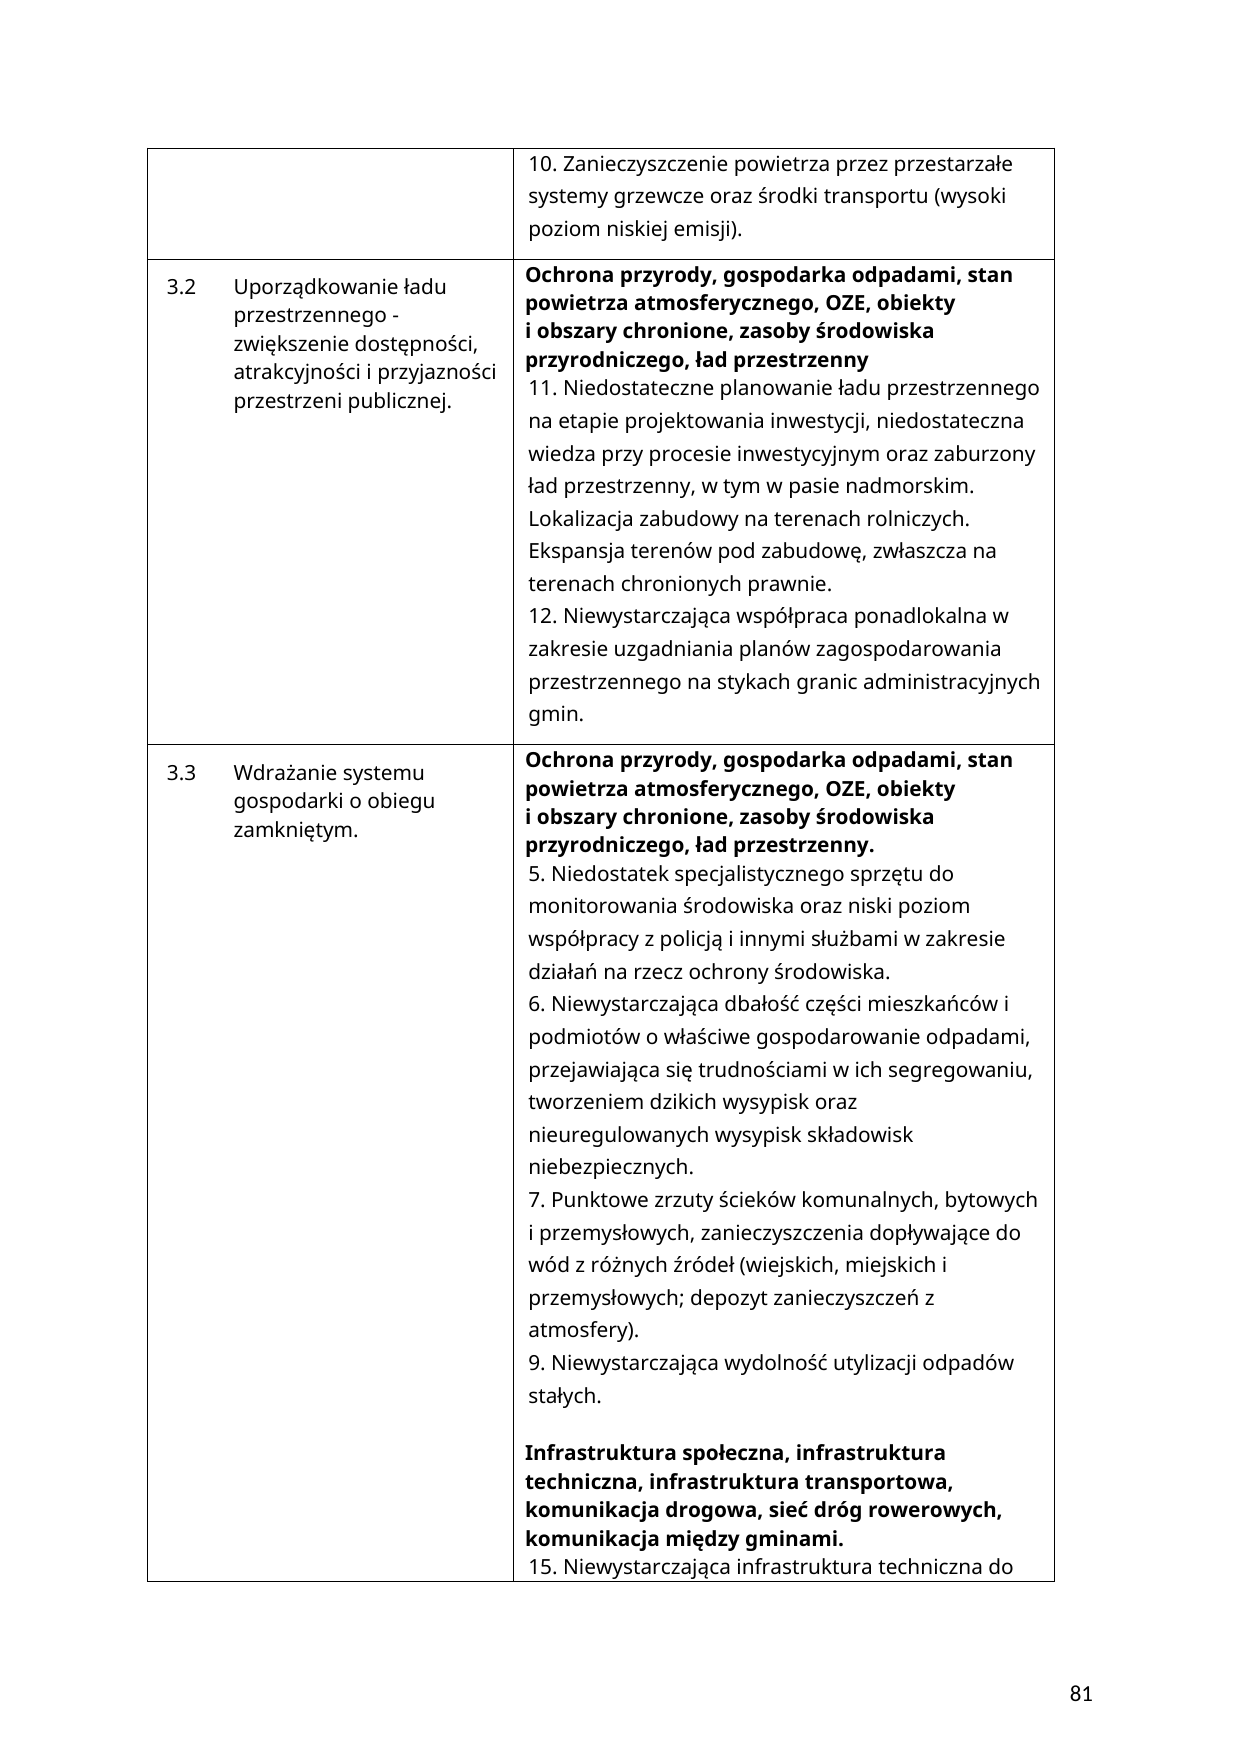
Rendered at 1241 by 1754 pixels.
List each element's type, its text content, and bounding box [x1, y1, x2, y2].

table_cell Uporządkowanie ładu przestrzennego - zwiększenie dostępności, atrakcyjności i przyjazności przestrzeni publicznej. [148, 260, 513, 744]
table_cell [148, 149, 513, 259]
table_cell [514, 745, 1054, 1581]
table_cell Ochrona przyrody, gospodarka odpadami, stan powietrza atmosferycznego, OZE, obiekty i obszary chronione, zasoby środowiska przyrodniczego, ład przestrzenny 11. Niedostateczne planowanie ładu przestrzennego na etapie projektowania inwestycji, niedostateczna wiedza przy procesie inwestycyjnym oraz zaburzony ład przestrzenny, w tym w pasie nadmorskim. Lokalizacja zabudowy na terenach rolniczych. Ekspansja terenów pod zabudowę, zwłaszcza na terenach chronionych prawnie. 12. Niewystarczająca współpraca ponadlokalna w zakresie uzgadniania planów zagospodarowania przestrzennego na stykach granic administracyjnych gmin. [514, 260, 1054, 744]
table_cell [148, 745, 513, 1581]
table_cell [514, 149, 1054, 259]
